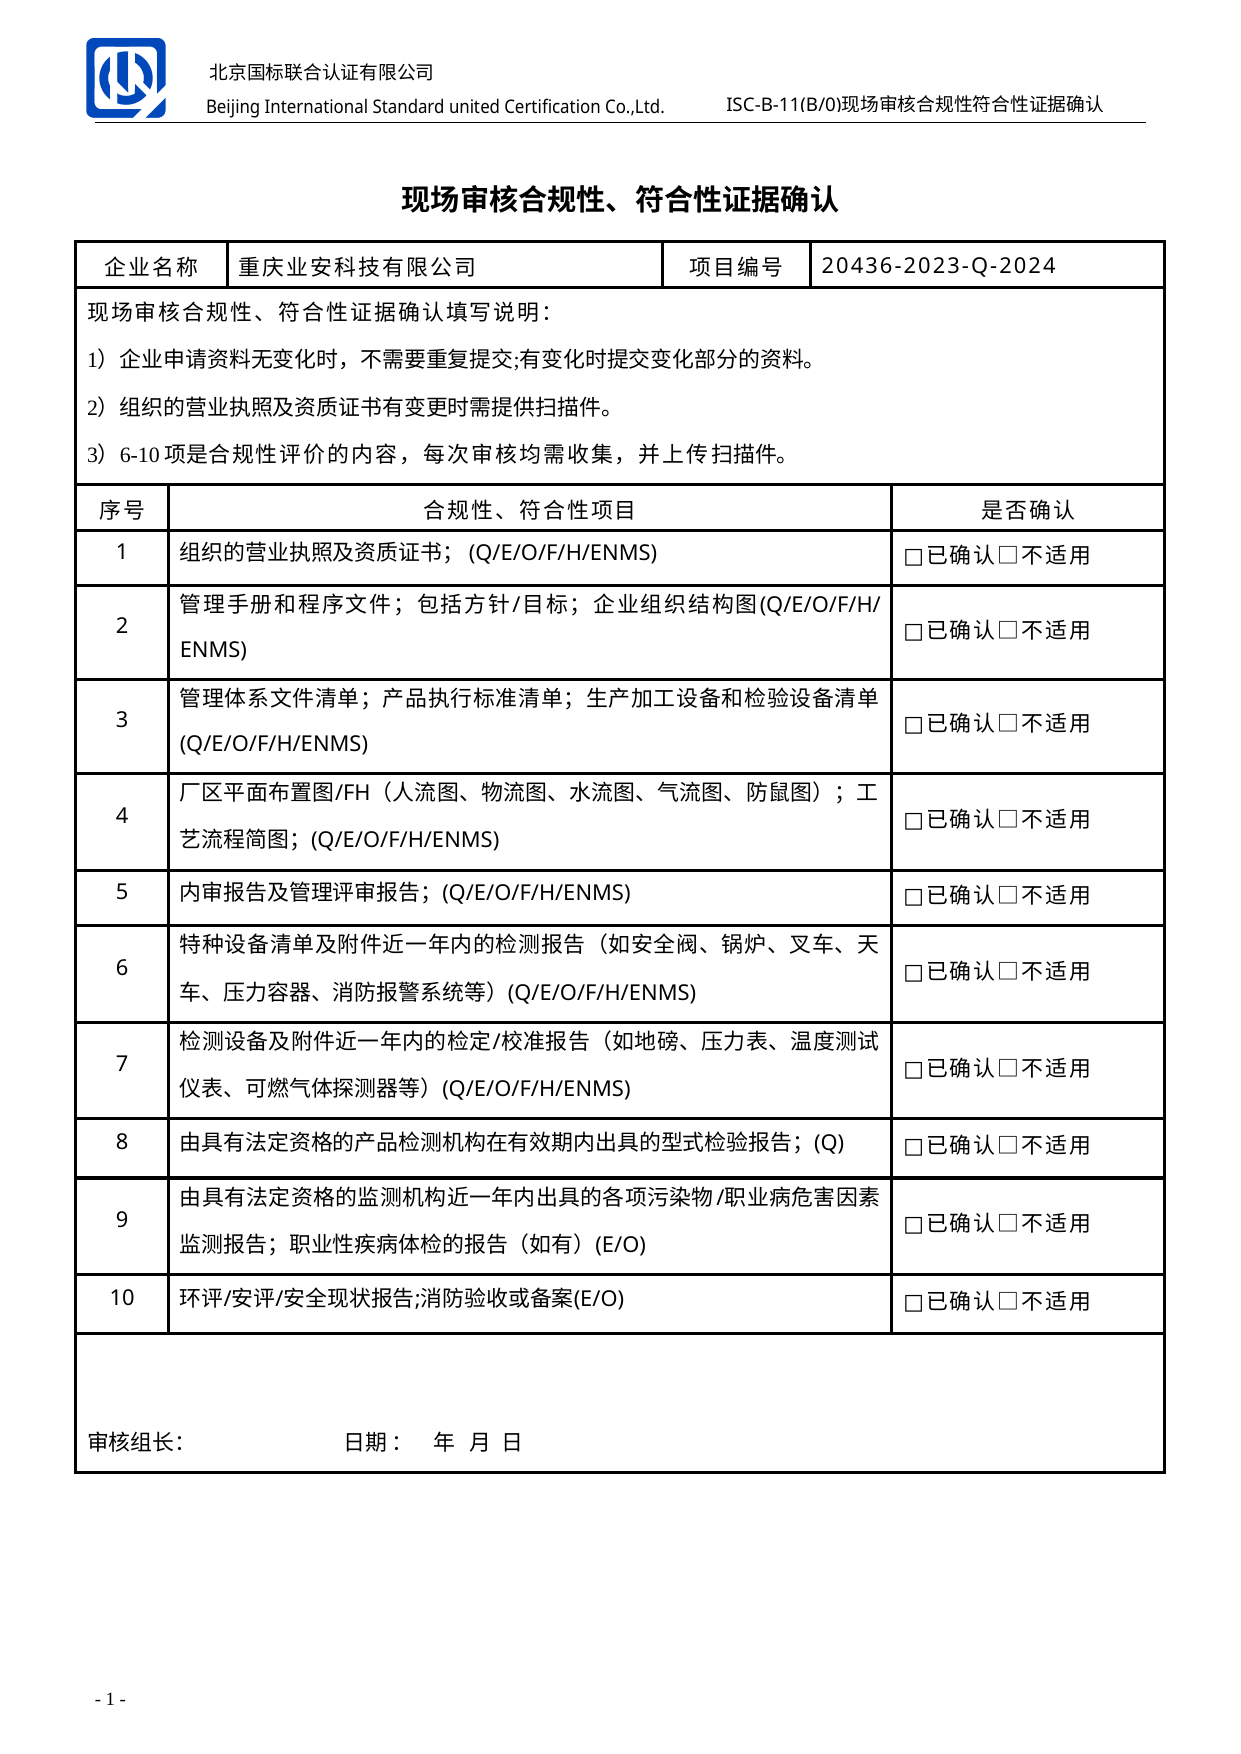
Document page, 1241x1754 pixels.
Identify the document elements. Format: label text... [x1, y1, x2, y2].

table_cell 2 [77, 587, 167, 678]
table_cell □已确认□不适用 [893, 927, 1163, 1021]
table_cell □已确认□不适用 [893, 681, 1163, 772]
table_cell 是否确认 [893, 486, 1163, 529]
table_cell 厂区平面布置图/FH（人流图、物流图、水流图、气流图、防鼠图）；工艺流程简图；(Q/E/O/F/H/ENMS) [170, 775, 890, 868]
table_cell 合规性、符合性项目 [170, 486, 890, 529]
table_cell □已确认□不适用 [893, 1276, 1163, 1332]
table_cell 8 [77, 1120, 167, 1176]
table_cell □已确认□不适用 [893, 872, 1163, 924]
table_cell □已确认□不适用 [893, 1120, 1163, 1176]
table_cell 9 [77, 1180, 167, 1273]
table_cell 管理体系文件清单；产品执行标准清单；生产加工设备和检验设备清单(Q/E/O/F/H/ENMS) [170, 681, 890, 772]
table_cell 管理手册和程序文件；包括方针/目标；企业组织结构图(Q/E/O/F/H/ENMS) [170, 587, 890, 678]
table_cell 检测设备及附件近一年内的检定/校准报告（如地磅、压力表、温度测试仪表、可燃气体探测器等）(Q/E/O/F/H/ENMS) [170, 1024, 890, 1117]
table_cell 特种设备清单及附件近一年内的检测报告（如安全阀、锅炉、叉车、天车、压力容器、消防报警系统等）(Q/E/O/F/H/ENMS) [170, 927, 890, 1021]
table_cell 1 [77, 532, 167, 584]
table_cell 6 [77, 927, 167, 1021]
table_header 重庆业安科技有限公司 [229, 243, 661, 286]
table_cell 现场审核合规性、符合性证据确认填写说明： 1）企业申请资料无变化时，不需要重复提交;有变化时提交变化部分的资料。 2）组织的营业执照及资质证书有变更时需提供扫描件。 3）6-10项是合规性评价的内容，每次审核均需收集，并上传扫描件。 [77, 289, 1163, 483]
table_header 20436-2023-Q-2024 [812, 243, 1163, 286]
table_cell 3 [77, 681, 167, 772]
table_cell 序号 [77, 486, 167, 529]
table_cell 10 [77, 1276, 167, 1332]
table_header 项目编号 [664, 243, 809, 286]
table_header 企业名称 [77, 243, 226, 286]
table_cell 组织的营业执照及资质证书； (Q/E/O/F/H/ENMS) [170, 532, 890, 584]
table_cell □已确认□不适用 [893, 587, 1163, 678]
table_cell 环评/安评/安全现状报告;消防验收或备案(E/O) [170, 1276, 890, 1332]
table_cell □已确认□不适用 [893, 532, 1163, 584]
table_cell 5 [77, 872, 167, 924]
table_cell 7 [77, 1024, 167, 1117]
table_cell 由具有法定资格的产品检测机构在有效期内出具的型式检验报告；(Q) [170, 1120, 890, 1176]
table_cell 审核组长： 日期 ： 年 月 日 [77, 1335, 1163, 1471]
table_cell 由具有法定资格的监测机构近一年内出具的各项污染物/职业病危害因素监测报告；职业性疾病体检的报告（如有）(E/O) [170, 1180, 890, 1273]
table_cell □已确认□不适用 [893, 1024, 1163, 1117]
table_cell 4 [77, 775, 167, 868]
text 现场审核合规性、符合性证据确认 [94, 177, 1146, 219]
table_cell 内审报告及管理评审报告；(Q/E/O/F/H/ENMS) [170, 872, 890, 924]
table_cell □已确认□不适用 [893, 1180, 1163, 1273]
picture [86, 38, 166, 118]
table_cell □已确认□不适用 [893, 775, 1163, 868]
